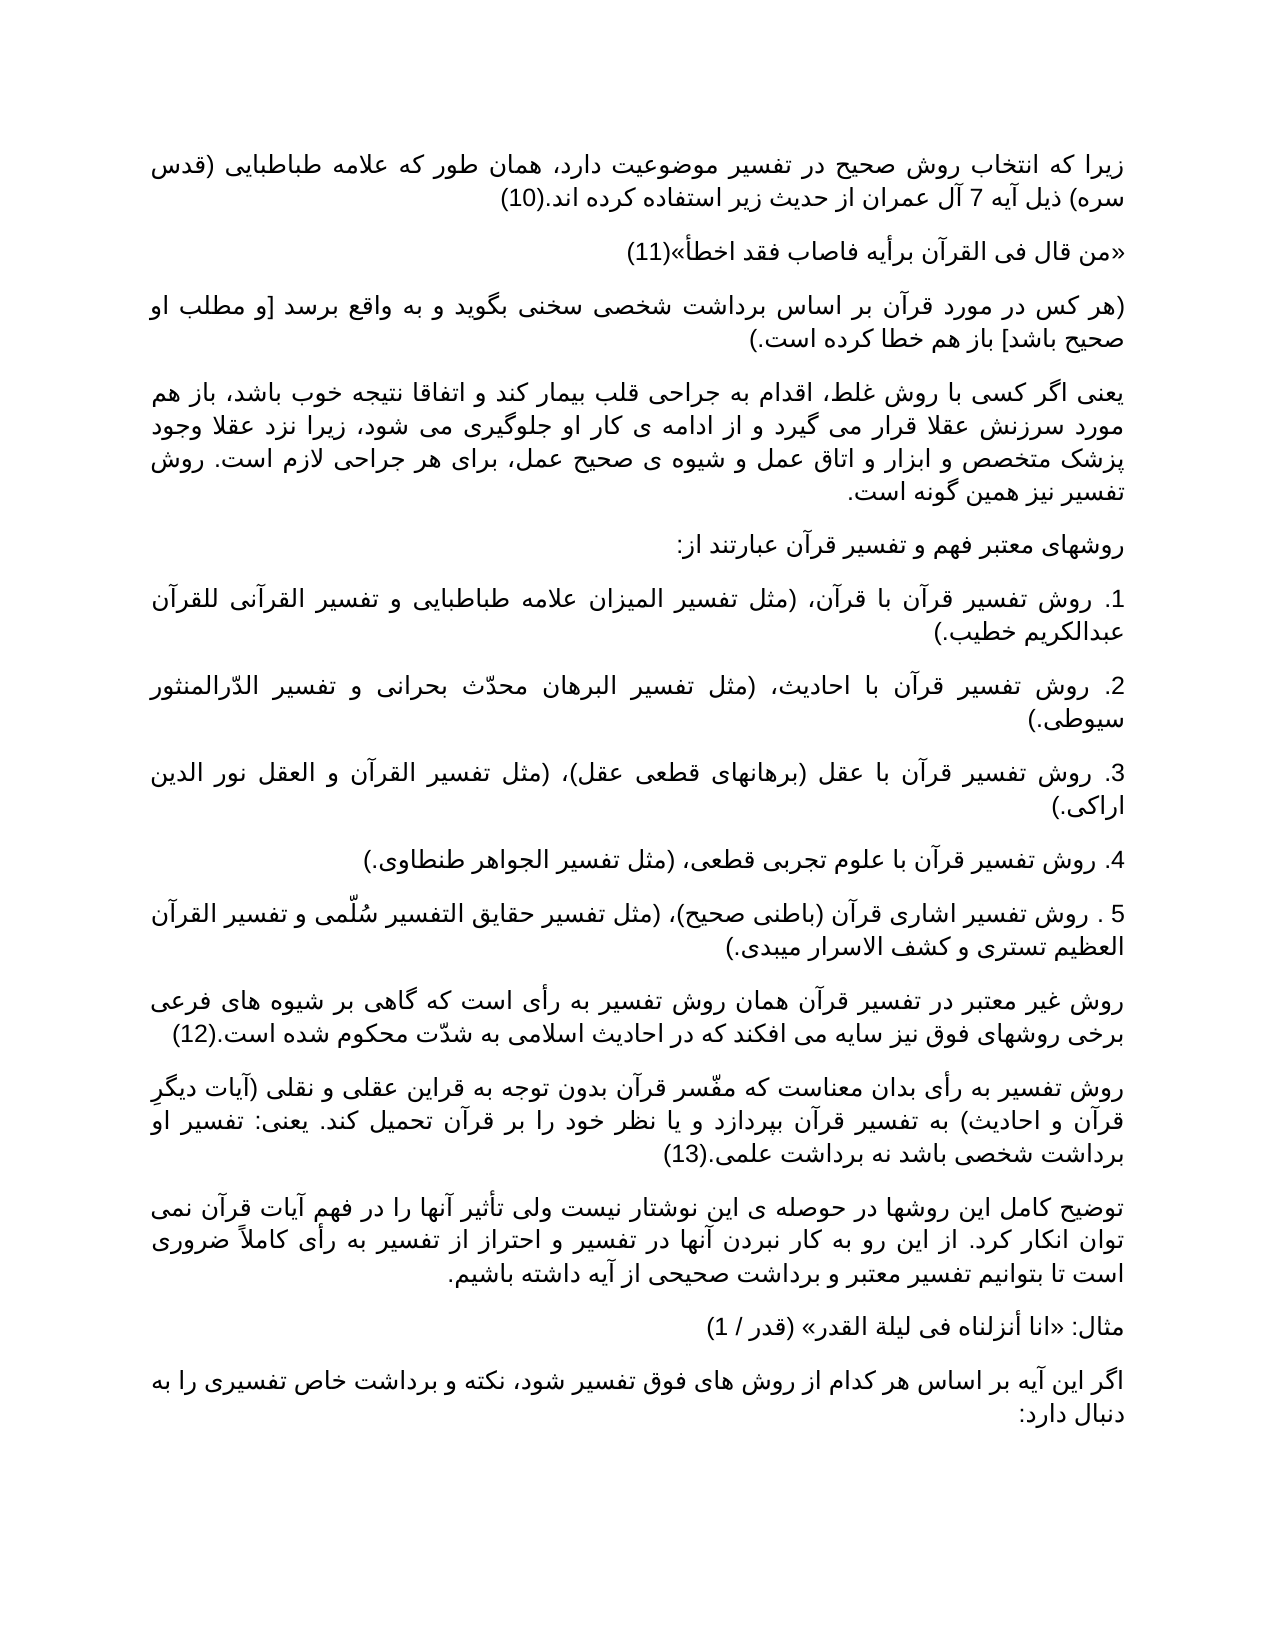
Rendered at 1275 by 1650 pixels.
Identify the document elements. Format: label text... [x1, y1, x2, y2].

text زیرا که انتخاب روش صحیح در تفسیر موضوعیت دارد، همان طور که علامه طباطبایی (قدس سره) ذیل آیه 7 آل عمران از حدیث زیر استفاده کرده اند.(10) [150, 150, 1125, 212]
text (هر کس در مورد قرآن بر اساس برداشت شخصی سخنی بگوید و به واقع برسد [و مطلب او صحیح باشد] باز هم خطا کرده است.) [150, 291, 1125, 352]
text 1. روش تفسیر قرآن با قرآن، (مثل تفسیر المیزان علامه طباطبایی و تفسیر القرآنی للقرآن عبدالکریم خطیب.) [150, 584, 1125, 646]
text روشهای معتبر فهم و تفسیر قرآن عبارتند از: [150, 531, 1125, 559]
text مثال: «انا أنزلناه فی لیلة القدر» (قدر / 1) [150, 1312, 1125, 1341]
text 4. روش تفسیر قرآن با علوم تجربی قطعی، (مثل تفسیر الجواهر طنطاوی.) [150, 845, 1125, 874]
text روش غیر معتبر در تفسیر قرآن همان روش تفسیر به رأی است که گاهی بر شیوه های فرعی برخی روشهای فوق نیز سایه می افکند که در احادیث اسلامی به شدّت محکوم شده است.(12) [150, 986, 1125, 1047]
text روش تفسیر به رأی بدان معناست که مفّسر قرآن بدون توجه به قراین عقلی و نقلی (آیات دیگرِ قرآن و احادیث) به تفسیر قرآن بپردازد و یا نظر خود را بر قرآن تحمیل کند. یعنی: تفسیر او برداشت شخصی باشد نه برداشت علمی.(13) [150, 1073, 1125, 1167]
text «من قال فی القرآن برأیه فاصاب فقد اخطأ»(11) [150, 237, 1125, 266]
text 3. روش تفسیر قرآن با عقل (برهانهای قطعی عقل)، (مثل تفسیر القرآن و العقل نور الدین اراکی.) [150, 758, 1125, 820]
text 2. روش تفسیر قرآن با احادیث، (مثل تفسیر البرهان محدّث بحرانی و تفسیر الدّرالمنثور سیوطی.) [150, 671, 1125, 733]
text اگر این آیه بر اساس هر کدام از روش های فوق تفسیر شود، نکته و برداشت خاص تفسیری را به دنبال دارد: [150, 1366, 1125, 1428]
text 5 . روش تفسیر اشاری قرآن (باطنی صحیح)، (مثل تفسیر حقایق التفسیر سُلّمی و تفسیر القرآن العظیم تستری و کشف الاسرار میبدی.) [150, 899, 1125, 961]
text یعنی اگر کسی با روش غلط، اقدام به جراحی قلب بیمار کند و اتفاقا نتیجه خوب باشد، باز هم مورد سرزنش عقلا قرار می گیرد و از ادامه ی کار او جلوگیری می شود، زیرا نزد عقلا وجود پزشک متخصص و ابزار و اتاق عمل و شیوه ی صحیح عمل، برای هر جراحی لازم است. روش تفسیر نیز همین گونه است. [150, 378, 1125, 505]
text توضیح کامل این روشها در حوصله ی این نوشتار نیست ولی تأثیر آنها را در فهم آیات قرآن نمی توان انکار کرد. از این رو به کار نبردن آنها در تفسیر و احتراز از تفسیر به رأی کاملاً ضروری است تا بتوانیم تفسیر معتبر و برداشت صحیحی از آیه داشته باشیم. [150, 1192, 1125, 1287]
